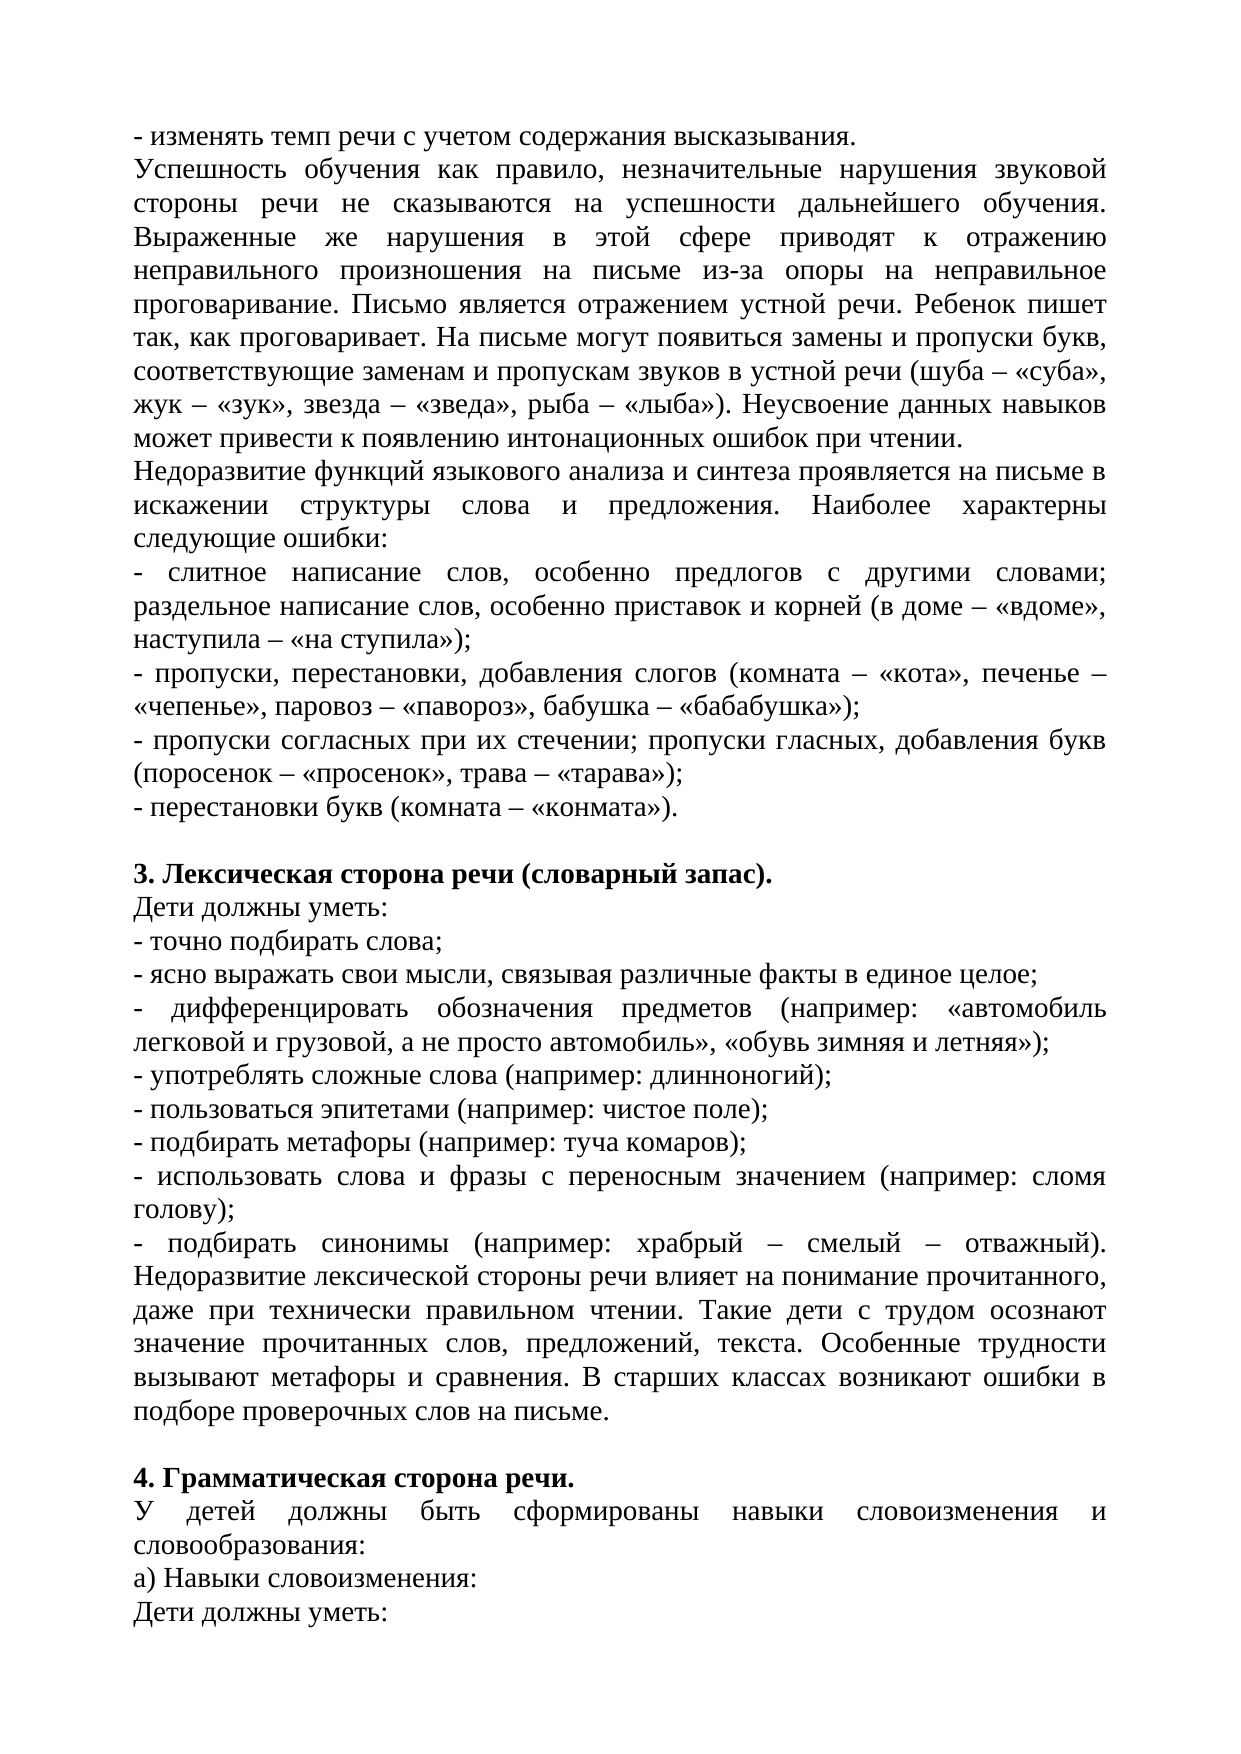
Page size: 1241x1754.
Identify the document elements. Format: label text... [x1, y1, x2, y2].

text У детей должны быть сформированы навыки словоизменения и словообразования: [133, 1493, 1107, 1560]
text - точно подбирать слова; [133, 923, 1107, 957]
text - слитное написание слов, особенно предлогов с другими словами; раздельное написание слов, особенно приставок и корней (в доме – «вдоме», наступила – «на ступила»); [133, 554, 1107, 655]
text - подбирать метафоры (например: туча комаров); [133, 1124, 1107, 1158]
text - изменять темп речи с учетом содержания высказывания. [133, 118, 1107, 152]
text - ясно выражать свои мысли, связывая различные факты в единое целое; [133, 957, 1107, 990]
text а) Навыки словоизменения: [133, 1560, 1107, 1594]
text - употреблять сложные слова (например: длинноногий); [133, 1057, 1107, 1091]
text - пропуски, перестановки, добавления слогов (комната – «кота», печенье – «чепенье», паровоз – «павороз», бабушка – «бабабушка»); [133, 655, 1107, 722]
text Дети должны уметь: [133, 1594, 1107, 1627]
text - использовать слова и фразы с переносным значением (например: сломя голову); [133, 1158, 1107, 1225]
text - пропуски согласных при их стечении; пропуски гласных, добавления букв (поросенок – «просенок», трава – «тарава»); [133, 722, 1107, 789]
text Дети должны уметь: [133, 889, 1107, 923]
text 3. Лексическая сторона речи (словарный запас). [133, 856, 1107, 889]
text - пользоваться эпитетами (например: чистое поле); [133, 1091, 1107, 1124]
text - перестановки букв (комната – «конмата»). [133, 789, 1107, 822]
text - дифференцировать обозначения предметов (например: «автомобиль легковой и грузовой, а не просто автомобиль», «обувь зимняя и летняя»); [133, 990, 1107, 1057]
text Недоразвитие функций языкового анализа и синтеза проявляется на письме в искажении структуры слова и предложения. Наиболее характерны следующие ошибки: [133, 453, 1107, 554]
text 4. Грамматическая сторона речи. [133, 1460, 1107, 1493]
text - подбирать синонимы (например: храбрый – смелый – отважный). Недоразвитие лексической стороны речи влияет на понимание прочитанного, даже при технически правильном чтении. Такие дети с трудом осознают значение прочитанных слов, предложений, текста. Особенные трудности вызывают метафоры и сравнения. В старших классах возникают ошибки в подборе проверочных слов на письме. [133, 1225, 1107, 1426]
text Успешность обучения как правило, незначительные нарушения звуковой стороны речи не сказываются на успешности дальнейшего обучения. Выраженные же нарушения в этой сфере приводят к отражению неправильного произношения на письме из-за опоры на неправильное проговаривание. Письмо является отражением устной речи. Ребенок пишет так, как проговаривает. На письме могут появиться замены и пропуски букв, соответствующие заменам и пропускам звуков в устной речи (шуба – «суба», жук – «зук», звезда – «зведа», рыба – «лыба»). Неусвоение данных навыков может привести к появлению интонационных ошибок при чтении. [133, 152, 1107, 453]
